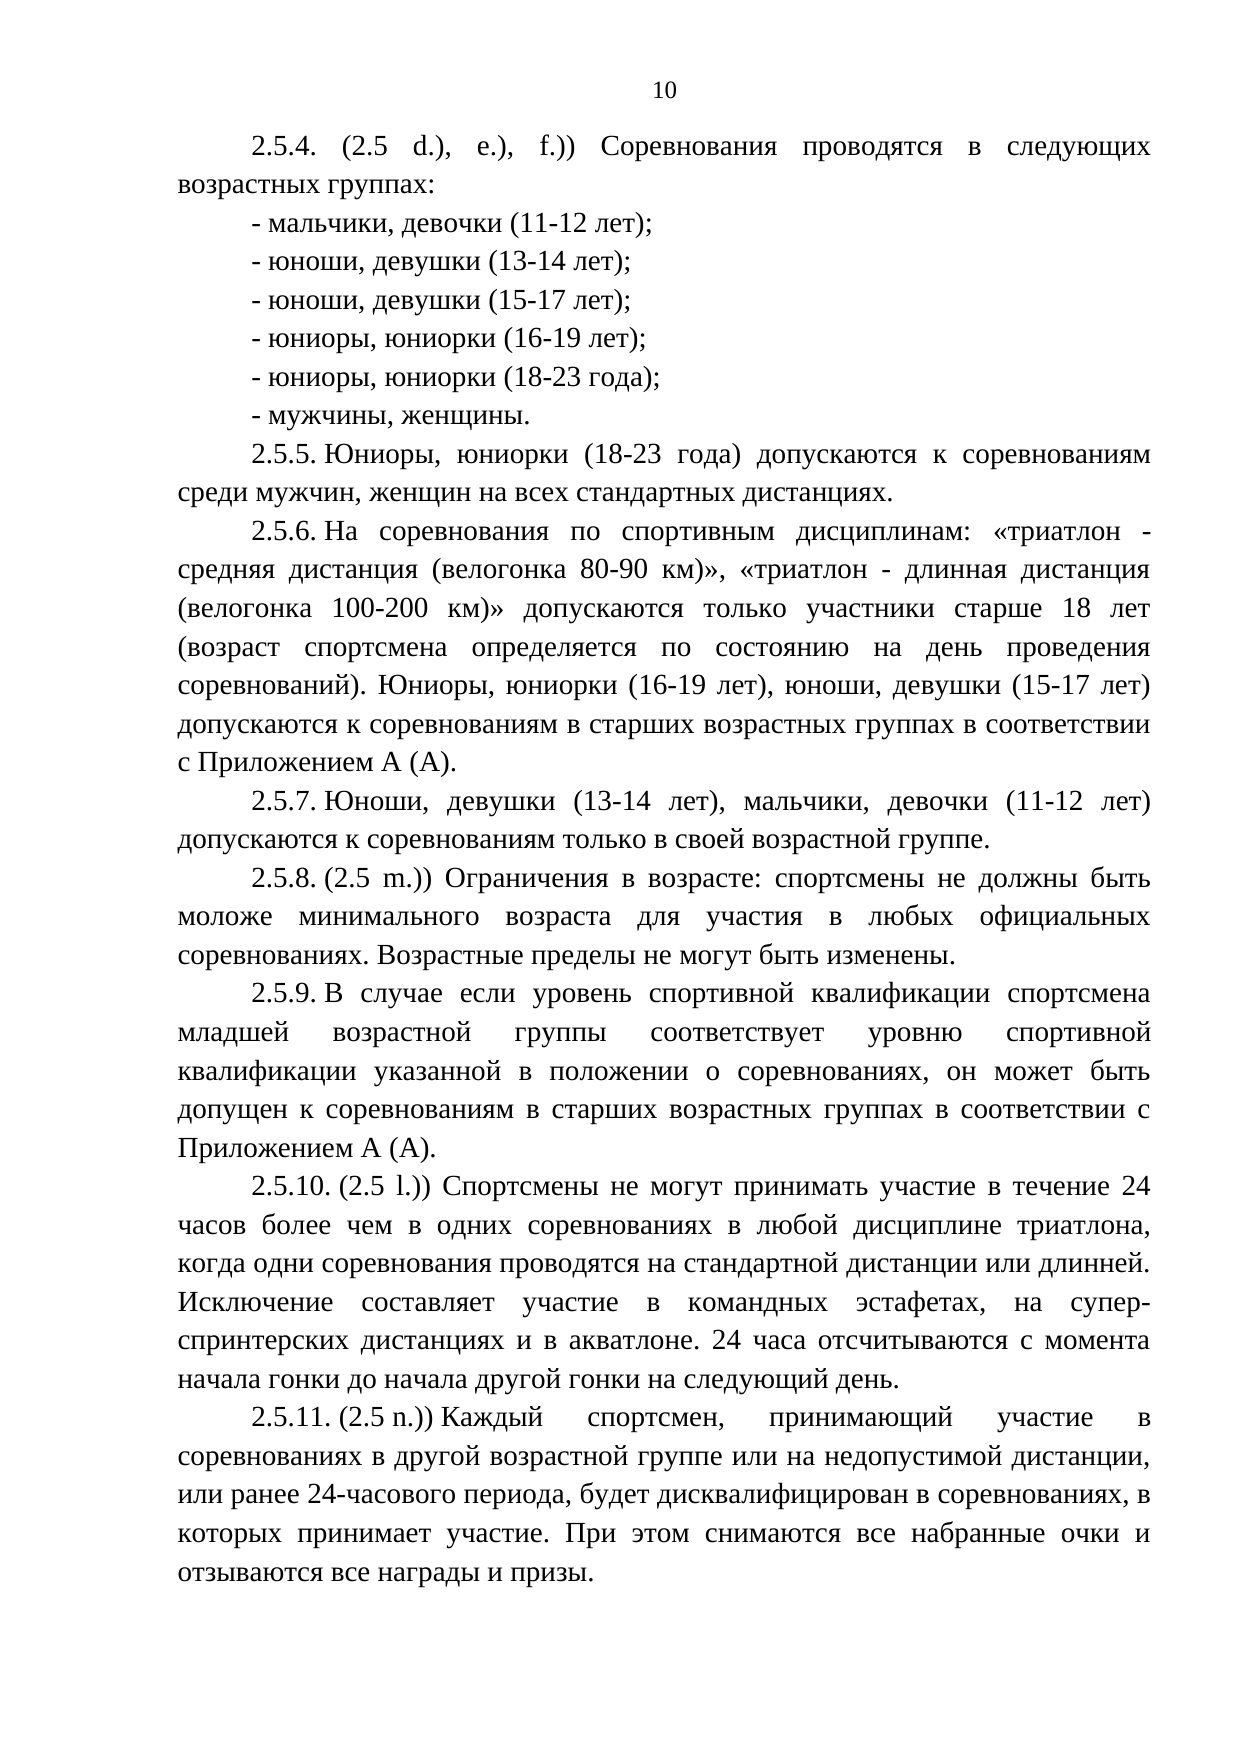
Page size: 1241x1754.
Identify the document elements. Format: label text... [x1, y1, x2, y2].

list - юниоры, юниорки (18-23 года); [251, 359, 1152, 392]
list - мальчики, девочки (11-12 лет); [251, 205, 1152, 238]
text 2.5.5. Юниоры, юниорки (18-23 года) допускаются к соревнованиям среди мужчин, женщин на всех стандартных дистанциях. [177, 436, 1152, 508]
list - юноши, девушки (13-14 лет); [251, 243, 1152, 277]
text 2.5.10. (2.5 l.)) Спортсмены не могут принимать участие в течение 24 часов более чем в одних соревнованиях в любой дисциплине триатлона, когда одни соревнования проводятся на стандартной дистанции или длинней. Исключение составляет участие в командных эстафетах, на супер-спринтерских дистанциях и в акватлоне. 24 часа отсчитываются с момента начала гонки до начала другой гонки на следующий день. [177, 1168, 1152, 1394]
list - мужчины, женщины. [251, 397, 1152, 431]
text 2.5.9. В случае если уровень спортивной квалификации спортсмена младшей возрастной группы соответствует уровню спортивной квалификации указанной в положении о соревнованиях, он может быть допущен к соревнованиям в старших возрастных группах в соответствии с Приложением А (А). [177, 976, 1152, 1163]
text 2.5.8. (2.5 m.)) Ограничения в возрасте: спортсмены не должны быть моложе минимального возраста для участия в любых официальных соревнованиях. Возрастные пределы не могут быть изменены. [177, 860, 1152, 971]
text 2.5.6. На соревнования по спортивным дисциплинам: «триатлон - средняя дистанция (велогонка 80-90 км)», «триатлон - длинная дистанция (велогонка 100-200 км)» допускаются только участники старше 18 лет (возраст спортсмена определяется по состоянию на день проведения соревнований). Юниоры, юниорки (16-19 лет), юноши, девушки (15-17 лет) допускаются к соревнованиям в старших возрастных группах в соответствии с Приложением А (А). [177, 513, 1152, 778]
text 2.5.4. (2.5 d.), e.), f.)) Соревнования проводятся в следующих возрастных группах: [177, 128, 1152, 200]
text 2.5.11. (2.5 n.)) Каждый спортсмен, принимающий участие в соревнованиях в другой возрастной группе или на недопустимой дистанции, или ранее 24-часового периода, будет дисквалифицирован в соревнованиях, в которых принимает участие. При этом снимаются все набранные очки и отзываются все награды и призы. [177, 1399, 1152, 1587]
list - юниоры, юниорки (16-19 лет); [251, 320, 1152, 354]
text 2.5.7. Юноши, девушки (13-14 лет), мальчики, девочки (11-12 лет) допускаются к соревнованиям только в своей возрастной группе. [177, 783, 1152, 855]
list - юноши, девушки (15-17 лет); [251, 282, 1152, 315]
